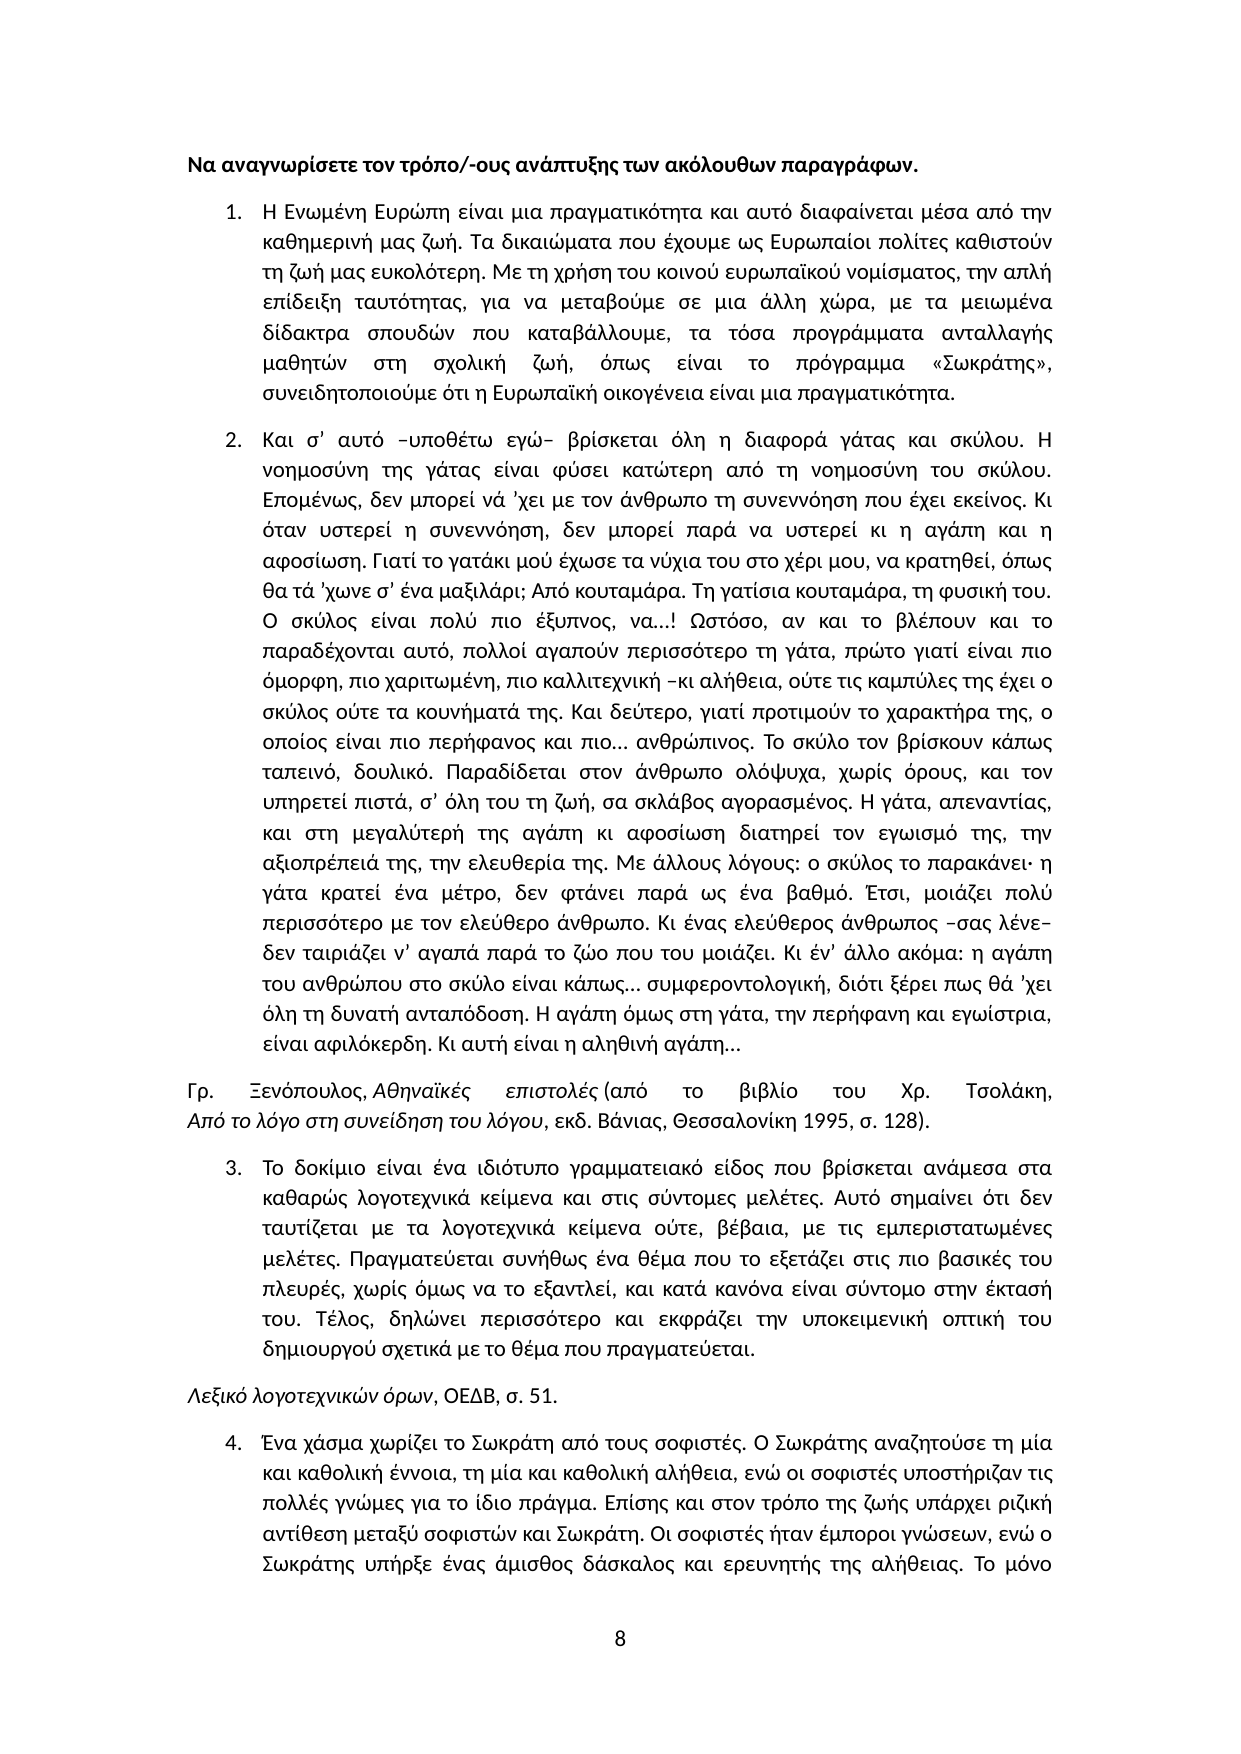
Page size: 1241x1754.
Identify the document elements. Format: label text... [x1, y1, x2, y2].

text Λεξικό λογοτεχνικών όρων, ΟΕΔΒ, σ. 51. [187, 1381, 1053, 1409]
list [225, 1428, 1053, 1577]
list Το δοκίμιο είναι ένα ιδιότυπο γραμματειακό είδος που βρίσκεται ανάμεσα στα καθαρώς λογοτεχνικά κείμενα και στις σύντομες μελέτες. Αυτό σημαίνει ότι δεν ταυτίζεται με τα λογοτεχνικά κείμενα ούτε, βέβαια, με τις εμπεριστατωμένες μελέτες. Πραγματεύεται συνήθως ένα θέμα που το εξετάζει στις πιο βασικές του πλευρές, χωρίς όμως να το εξαντλεί, και κατά κανόνα είναι σύντομο στην έκτασή του. Τέλος, δηλώνει περισσότερο και εκφράζει την υποκειμενική οπτική του δημιουργού σχετικά με το θέμα που πραγματεύεται. [225, 1153, 1053, 1362]
list Και σ’ αυτό –υποθέτω εγώ– βρίσκεται όλη η διαφορά γάτας και σκύλου. Η νοημοσύνη της γάτας είναι φύσει κατώτερη από τη νοημοσύνη του σκύλου. Επομένως, δεν μπορεί νά ’χει με τον άνθρωπο τη συνεννόηση που έχει εκείνος. Κι όταν υστερεί η συνεννόηση, δεν μπορεί παρά να υστερεί κι η αγάπη και η αφοσίωση. Γιατί το γατάκι μού έχωσε τα νύχια του στο χέρι μου, να κρατηθεί, όπως θα τά ’χωνε σ’ ένα μαξιλάρι; Από κουταμάρα. Τη γατίσια κουταμάρα, τη φυσική του. Ο σκύλος είναι πολύ πιο έξυπνος, να…! Ωστόσο, αν και το βλέπουν και το παραδέχονται αυτό, πολλοί αγαπούν περισσότερο τη γάτα, πρώτο γιατί είναι πιο όμορφη, πιο χαριτωμένη, πιο καλλιτεχνική –κι αλήθεια, ούτε τις καμπύλες της έχει ο σκύλος ούτε τα κουνήματά της. Και δεύτερο, γιατί προτιμούν το χαρακτήρα της, ο οποίος είναι πιο περήφανος και πιο… ανθρώπινος. Το σκύλο τον βρίσκουν κάπως ταπεινό, δουλικό. Παραδίδεται στον άνθρωπο ολόψυχα, χωρίς όρους, και τον υπηρετεί πιστά, σ’ όλη του τη ζωή, σα σκλάβος αγορασμένος. Η γάτα, απεναντίας, και στη μεγαλύτερή της αγάπη κι αφοσίωση διατηρεί τον εγωισμό της, την αξιοπρέπειά της, την ελευθερία της. Με άλλους λόγους: ο σκύλος το παρακάνει· η γάτα κρατεί ένα μέτρο, δεν φτάνει παρά ως ένα βαθμό. Έτσι, μοιάζει πολύ περισσότερο με τον ελεύθερο άνθρωπο. Κι ένας ελεύθερος άνθρωπος –σας λένε– δεν ταιριάζει ν’ αγαπά παρά το ζώο που του μοιάζει. Κι έν’ άλλο ακόμα: η αγάπη του ανθρώπου στο σκύλο είναι κάπως… συμφεροντολογική, διότι ξέρει πως θά ’χει όλη τη δυνατή ανταπόδοση. Η αγάπη όμως στη γάτα, την περήφανη και εγωίστρια, είναι αφιλόκερδη. Κι αυτή είναι η αληθινή αγάπη… [225, 425, 1053, 1057]
text Να αναγνωρίσετε τον τρόπο/-ους ανάπτυξης των ακόλουθων παραγράφων. [187, 150, 1053, 178]
text Γρ. Ξενόπουλος, Αθηναϊκές επιστολές (από το βιβλίο του Χρ. Τσολάκη, Από το λόγο στη συνείδηση του λόγου, εκδ. Βάνιας, Θεσσαλονίκη 1995, σ. 128). [187, 1076, 1053, 1134]
list Η Ενωμένη Ευρώπη είναι μια πραγματικότητα και αυτό διαφαίνεται μέσα από την καθημερινή μας ζωή. Τα δικαιώματα που έχουμε ως Ευρωπαίοι πολίτες καθιστούν τη ζωή μας ευκολότερη. Με τη χρήση του κοινού ευρωπαϊκού νομίσματος, την απλή επίδειξη ταυτότητας, για να μεταβούμε σε μια άλλη χώρα, με τα μειωμένα δίδακτρα σπουδών που καταβάλλουμε, τα τόσα προγράμματα ανταλλαγής μαθητών στη σχολική ζωή, όπως είναι το πρόγραμμα «Σωκράτης», συνειδητοποιούμε ότι η Ευρωπαϊκή οικογένεια είναι μια πραγματικότητα. [225, 197, 1053, 406]
